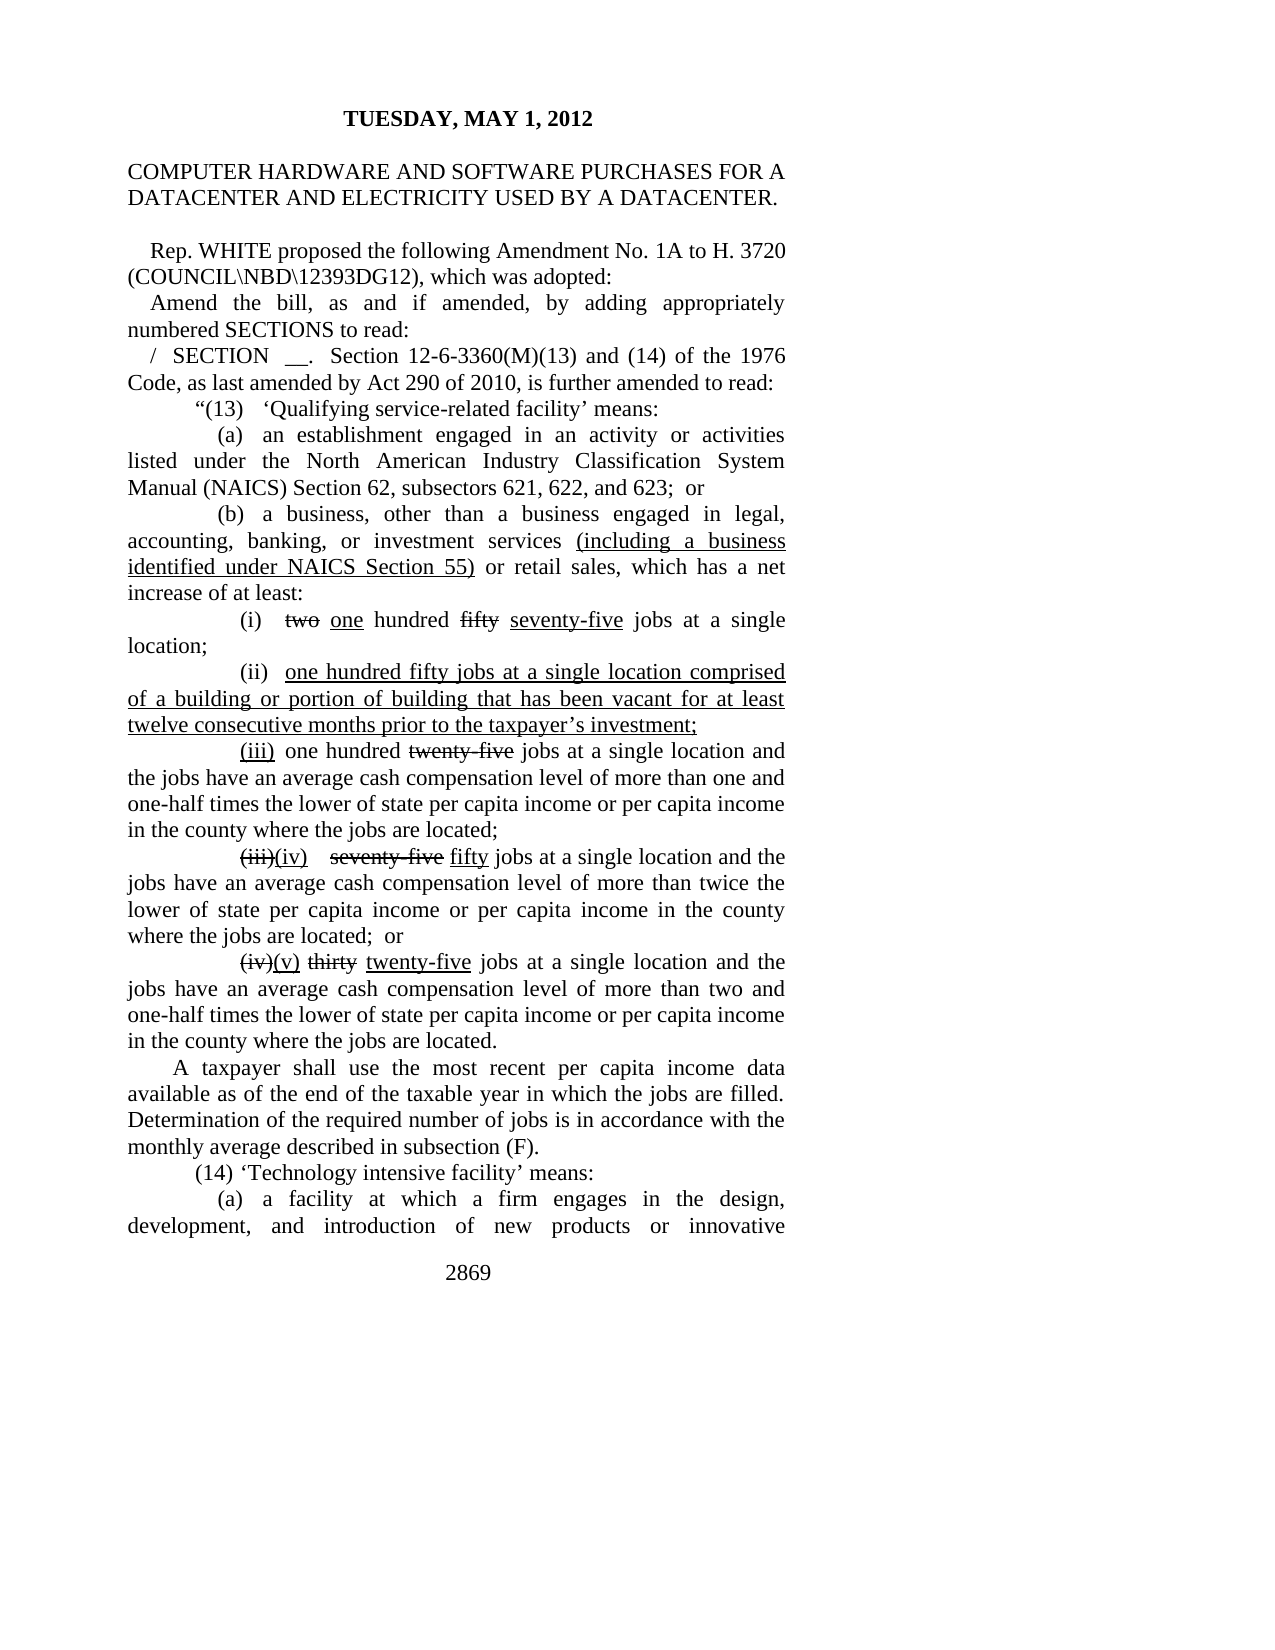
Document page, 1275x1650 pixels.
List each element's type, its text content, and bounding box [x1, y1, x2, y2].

text (iv)(v) thirty twenty-five jobs at a single location and the jobs have an average cash compensation level of more than two and one-half times the lower of state per capita income or per capita income in the county where the jobs are located. [127, 948, 786, 1054]
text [127, 1186, 786, 1238]
text (iii)(iv) seventy-five fifty jobs at a single location and the jobs have an average cash compensation level of more than twice the lower of state per capita income or per capita income in the county where the jobs are located; or [127, 843, 786, 948]
text A taxpayer shall use the most recent per capita income data available as of the end of the taxable year in which the jobs are filled. Determination of the required number of jobs is in accordance with the monthly average described in subsection (F). [127, 1054, 786, 1159]
text (14) ‘Technology intensive facility’ means: [127, 1159, 786, 1186]
text (b) a business, other than a business engaged in legal, accounting, banking, or investment services (including a business identified under NAICS Section 55) or retail sales, which has a net increase of at least: [127, 500, 786, 606]
text Amend the bill, as and if amended, by adding appropriately numbered SECTIONS to read: [127, 289, 786, 342]
text “(13) ‘Qualifying service-related facility’ means: [127, 395, 786, 421]
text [127, 158, 786, 210]
text (ii) one hundred fifty jobs at a single location comprised of a building or portion of building that has been vacant for at least twelve consecutive months prior to the taxpayer’s investment; [127, 658, 786, 737]
text / SECTION __. Section 12-6-3360(M)(13) and (14) of the 1976 Code, as last amended by Act 290 of 2010, is further amended to read: [127, 342, 786, 395]
text Rep. WHITE proposed the following Amendment No. 1A to H. 3720 (COUNCIL\NBD\12393DG12), which was adopted: [127, 237, 786, 289]
text (i) two one hundred fifty seventy-five jobs at a single location; [127, 606, 786, 658]
text (a) an establishment engaged in an activity or activities listed under the North American Industry Classification System Manual (NAICS) Section 62, subsectors 621, 622, and 623; or [127, 421, 786, 500]
text (iii) one hundred twenty-five jobs at a single location and the jobs have an average cash compensation level of more than one and one-half times the lower of state per capita income or per capita income in the county where the jobs are located; [127, 737, 786, 843]
